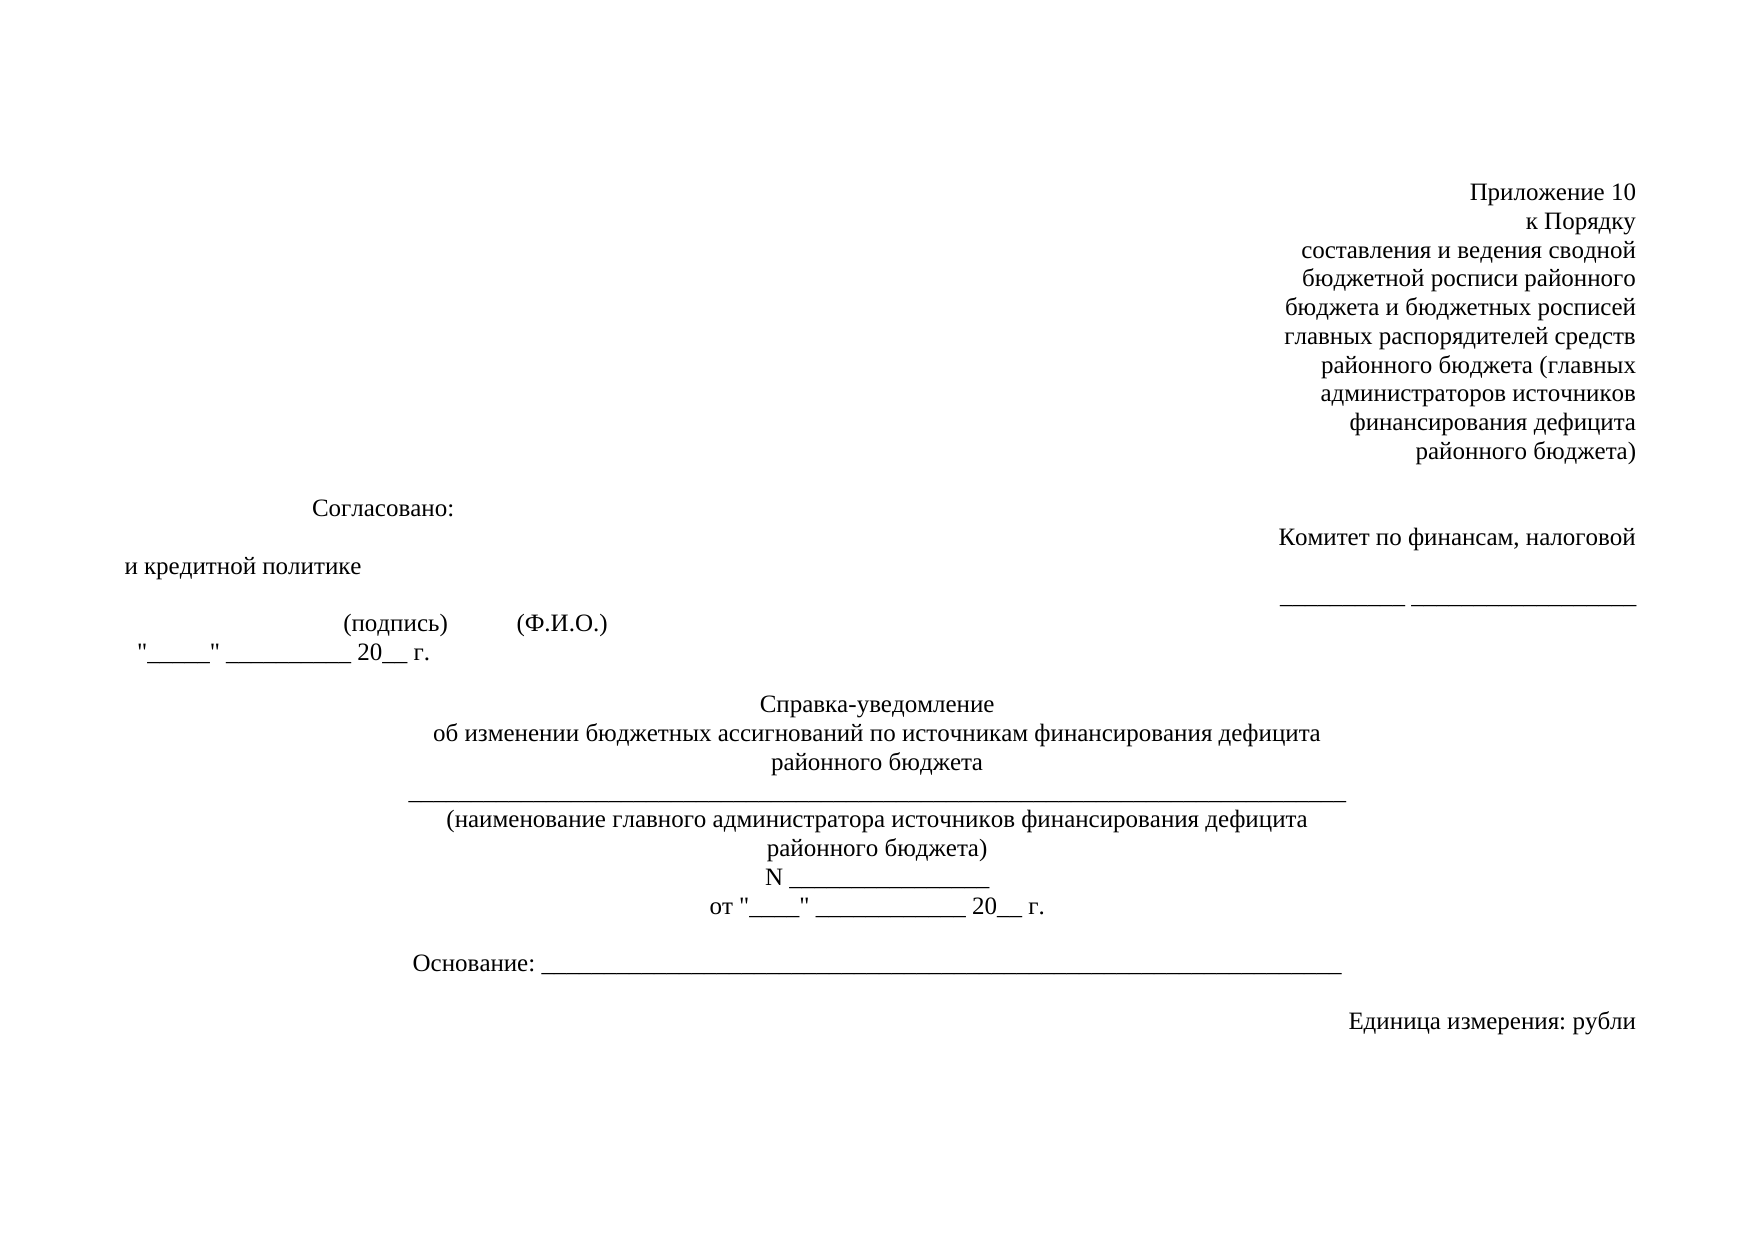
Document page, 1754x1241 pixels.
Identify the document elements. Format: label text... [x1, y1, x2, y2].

text финансирования дефицита [118, 407, 1636, 436]
text Комитет по финансам, налоговой [118, 522, 1636, 551]
text N ________________ [118, 862, 1636, 891]
text ___________________________________________________________________________ [118, 776, 1636, 804]
text (наименование главного администратора источников финансирования дефицита [118, 804, 1636, 833]
text районного бюджета) [118, 833, 1636, 862]
text составления и ведения сводной [118, 235, 1636, 263]
text и кредитной политике [118, 551, 1636, 580]
text администраторов источников [118, 378, 1636, 407]
text бюджета и бюджетных росписей [118, 292, 1636, 321]
text Основание: ________________________________________________________________ [118, 948, 1636, 977]
text от "____" ____________ 20__ г. [118, 891, 1636, 919]
text __________ __________________ [118, 580, 1636, 608]
text об изменении бюджетных ассигнований по источникам финансирования дефицита [118, 718, 1636, 747]
text районного бюджета [118, 747, 1636, 776]
text районного бюджета (главных [118, 350, 1636, 378]
text Справка-уведомление [118, 689, 1636, 718]
text "_____" __________ 20__ г. [118, 637, 1636, 666]
text районного бюджета) [118, 436, 1636, 465]
text к Порядку [118, 206, 1636, 235]
text Согласовано: [118, 493, 1636, 522]
text главных распорядителей средств [118, 321, 1636, 350]
text бюджетной росписи районного [118, 263, 1636, 292]
text Единица измерения: рубли [118, 1006, 1636, 1034]
text Приложение 10 [118, 177, 1636, 206]
text (подпись) (Ф.И.О.) [118, 608, 1636, 637]
